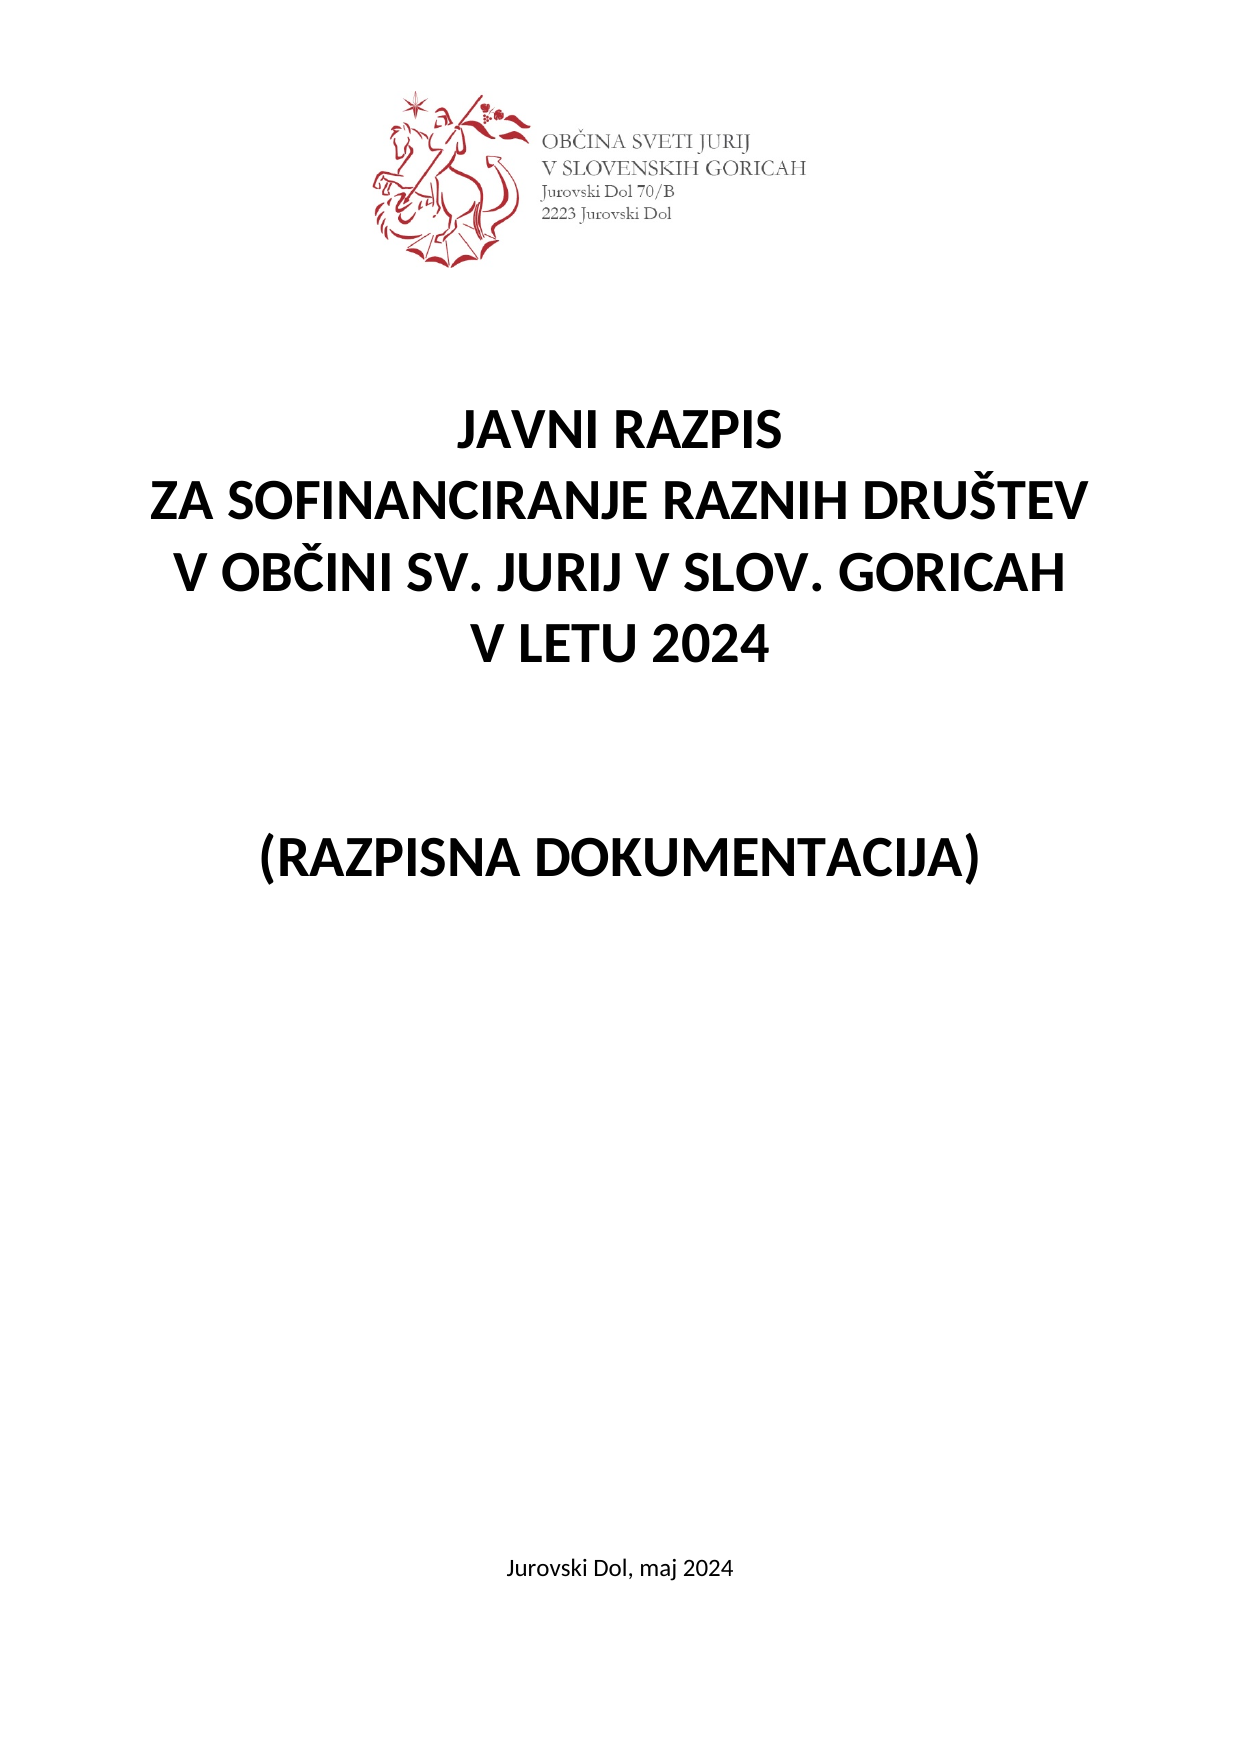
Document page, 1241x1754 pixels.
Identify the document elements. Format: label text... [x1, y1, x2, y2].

text (RAZPISNA DOKUMENTACIJA) [148, 819, 1093, 891]
text JAVNI RAZPIS [148, 392, 1093, 463]
text Jurovski Dol, maj 2024 [148, 1552, 1093, 1582]
picture [372, 91, 815, 268]
text ZA SOFINANCIRANJE RAZNIH DRUŠTEV [148, 463, 1093, 534]
text V OBČINI SV. JURIJ V SLOV. GORICAH [148, 534, 1093, 606]
text V LETU 2024 [148, 606, 1093, 677]
